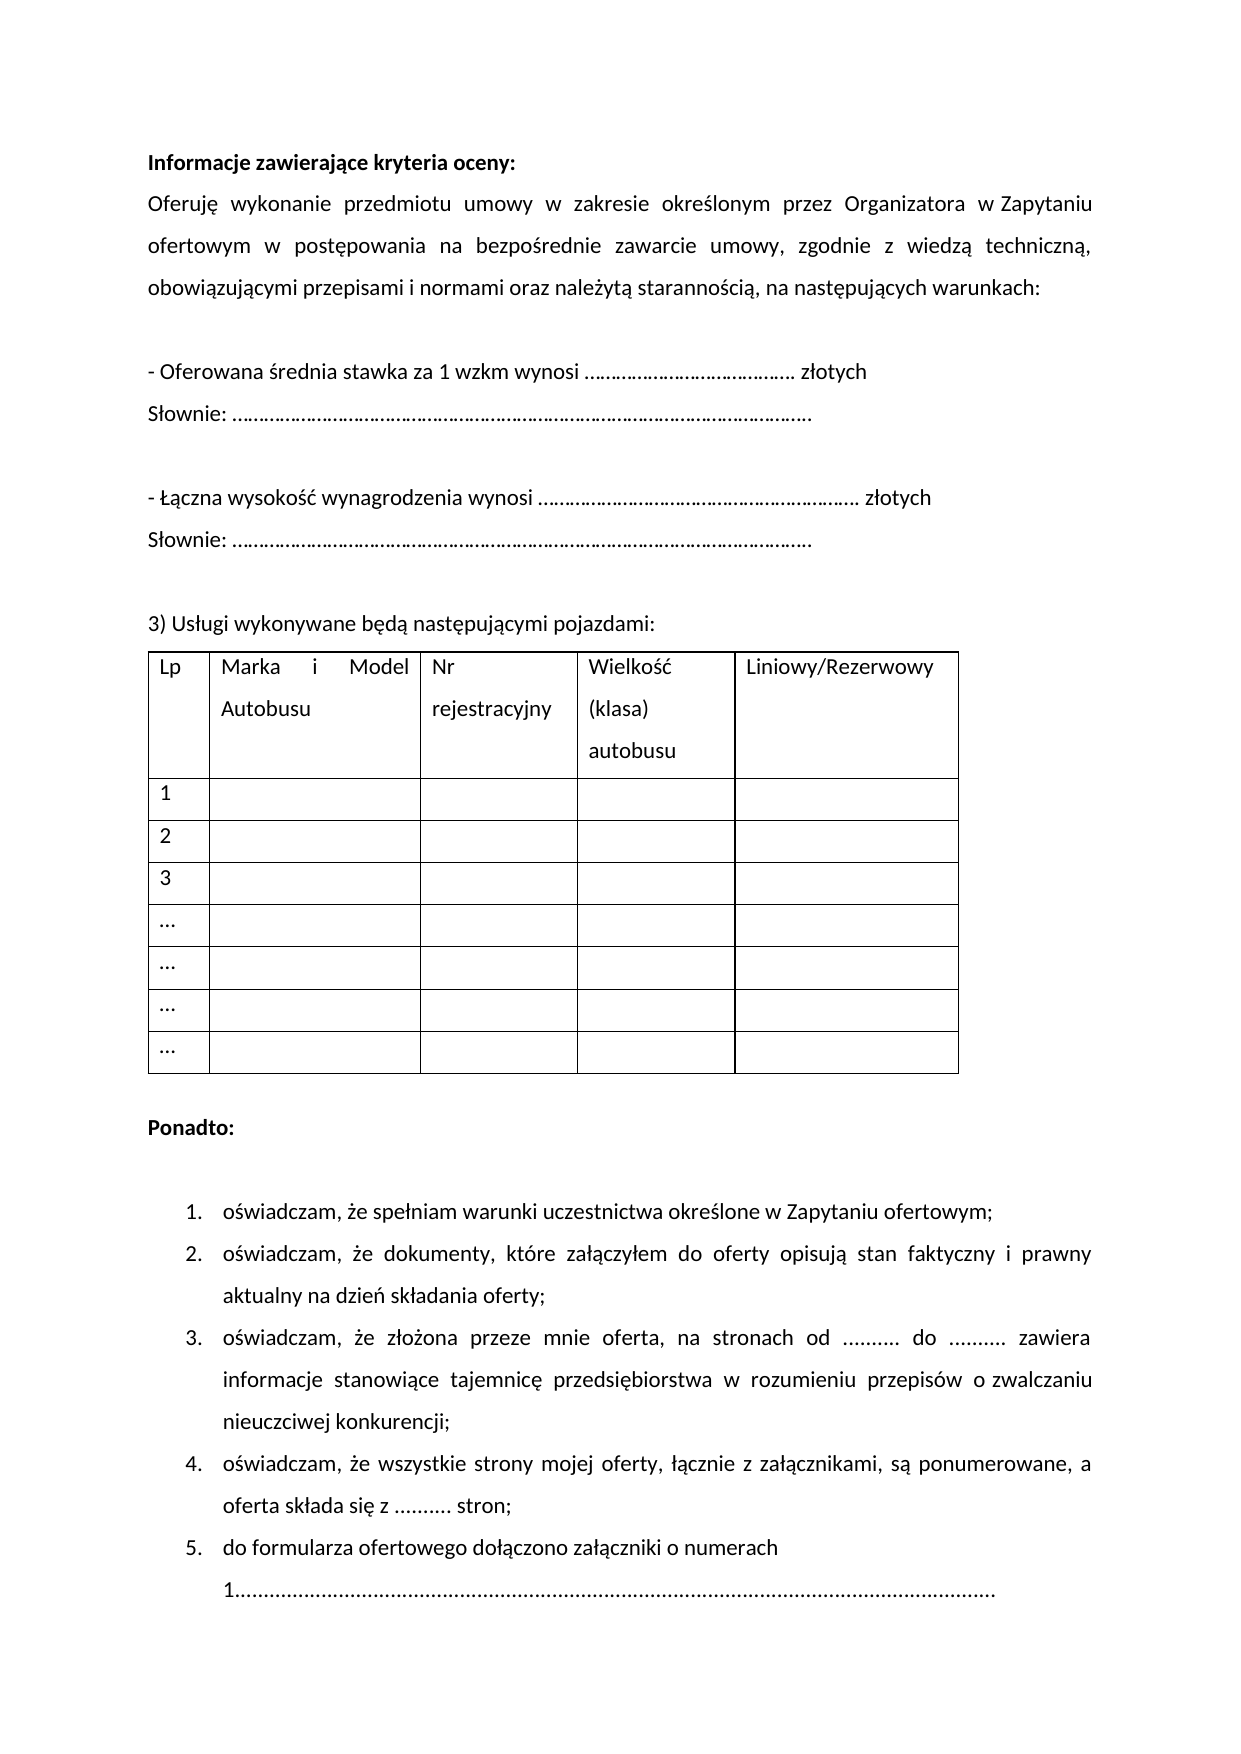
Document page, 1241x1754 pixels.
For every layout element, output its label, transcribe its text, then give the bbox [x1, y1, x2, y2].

table_cell … [149, 990, 209, 1031]
table_cell [736, 905, 958, 946]
table_cell … [149, 1032, 209, 1073]
text Słownie: ……………………………………………………………………………………………….. [148, 525, 1093, 553]
table_cell [210, 779, 420, 820]
table_cell [210, 821, 420, 862]
text - Łączna wysokość wynagrodzenia wynosi ……………………………………………………. złotych [148, 483, 1093, 511]
table_cell [421, 947, 577, 988]
table_cell [736, 821, 958, 862]
table_cell [736, 863, 958, 904]
table_header Marka i Model Autobusu [210, 653, 420, 777]
table_cell [421, 1032, 577, 1073]
table_cell [736, 1032, 958, 1073]
table_cell [578, 863, 734, 904]
table_cell [210, 947, 420, 988]
table_cell … [149, 947, 209, 988]
text Słownie: ……………………………………………………………………………………………….. [148, 399, 1093, 427]
table_cell [736, 947, 958, 988]
text Ponadto: [148, 1113, 1093, 1141]
table_cell 3 [149, 863, 209, 904]
table_cell [736, 779, 958, 820]
table_cell [578, 990, 734, 1031]
list do formularza ofertowego dołączono załączniki o numerach [185, 1533, 1093, 1561]
text 3) Usługi wykonywane będą następującymi pojazdami: [148, 609, 1093, 637]
text Informacje zawierające kryteria oceny: [148, 148, 1093, 176]
table_cell [210, 1032, 420, 1073]
text - Oferowana średnia stawka za 1 wzkm wynosi …………………………………. złotych [148, 357, 1093, 386]
table_cell [578, 779, 734, 820]
table_header Nr rejestracyjny [421, 653, 577, 777]
list oświadczam, że wszystkie strony mojej oferty, łącznie z załącznikami, są ponumerowane, a oferta składa się z .......... stron; [185, 1449, 1093, 1519]
table_cell … [149, 905, 209, 946]
list oświadczam, że złożona przeze mnie oferta, na stronach od .......... do .......... zawiera informacje stanowiące tajemnicę przedsiębiorstwa w rozumieniu przepisów o zwalczaniu nieuczciwej konkurencji; [185, 1323, 1093, 1435]
table_cell [578, 821, 734, 862]
table_cell [421, 779, 577, 820]
table_cell [421, 990, 577, 1031]
list oświadczam, że dokumenty, które załączyłem do oferty opisują stan faktyczny i prawny aktualny na dzień składania oferty; [185, 1239, 1093, 1309]
table_cell [210, 905, 420, 946]
list oświadczam, że spełniam warunki uczestnictwa określone w Zapytaniu ofertowym; [185, 1197, 1093, 1225]
table_cell 1 [149, 779, 209, 820]
table_cell [736, 990, 958, 1031]
table_cell [578, 1032, 734, 1073]
table_header Liniowy/Rezerwowy [736, 653, 958, 777]
list 1.................................................................................................................................... [223, 1575, 1093, 1603]
text Oferuję wykonanie przedmiotu umowy w zakresie określonym przez Organizatora w Zapytaniu ofertowym w postępowania na bezpośrednie zawarcie umowy, zgodnie z wiedzą techniczną, obowiązującymi przepisami i normami oraz należytą starannością, na następujących warunkach: [148, 189, 1093, 302]
table_cell [421, 905, 577, 946]
table_cell 2 [149, 821, 209, 862]
table_cell [578, 905, 734, 946]
table_header Lp [149, 653, 209, 777]
table_header Wielkość (klasa) autobusu [578, 653, 734, 777]
table_cell [421, 821, 577, 862]
table_cell [578, 947, 734, 988]
table_cell [421, 863, 577, 904]
table_cell [210, 990, 420, 1031]
table_cell [210, 863, 420, 904]
